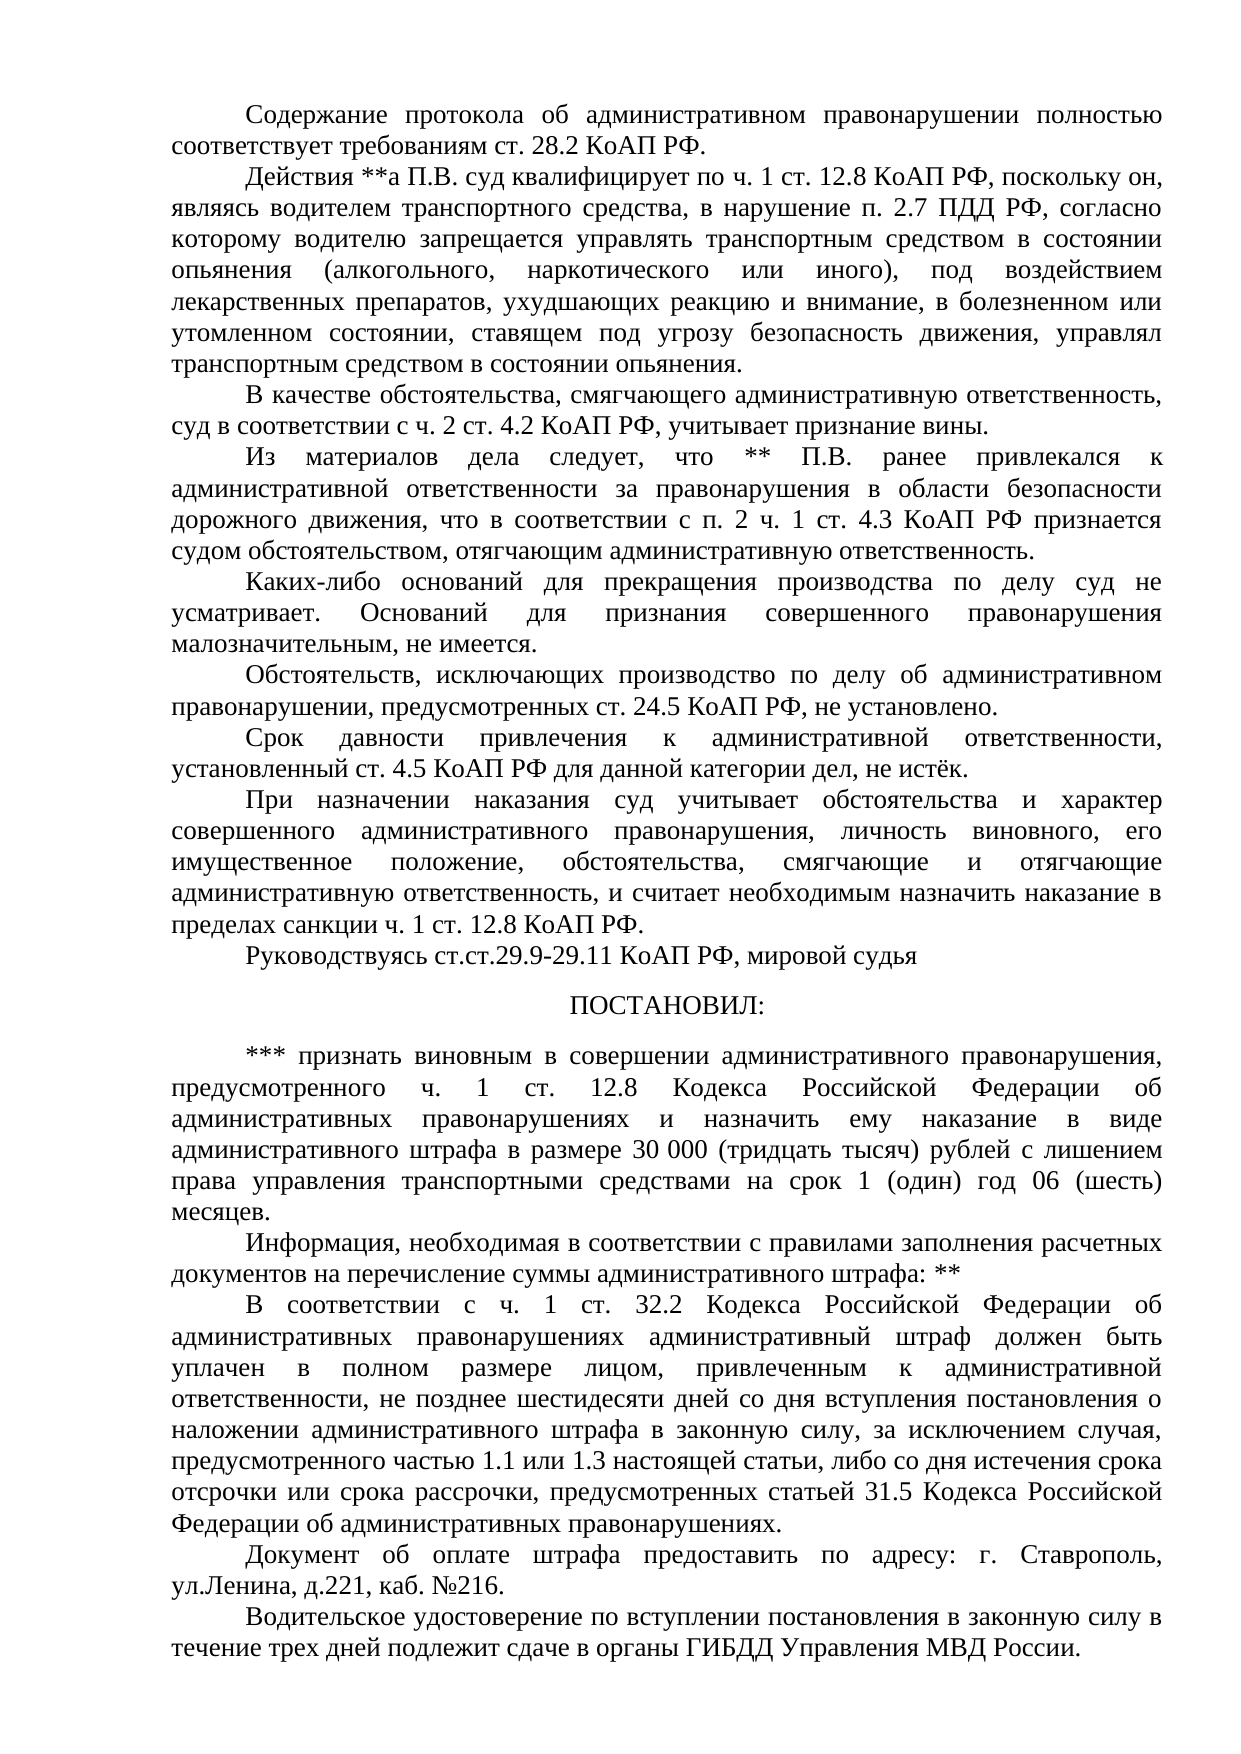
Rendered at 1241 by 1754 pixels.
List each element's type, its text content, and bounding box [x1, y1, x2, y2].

text Информация, необходимая в соответствии с правилами заполнения расчетных документов на перечисление суммы административного штрафа: ** [171, 1226, 1163, 1289]
text Действия **а П.В. суд квалифицирует по ч. 1 ст. 12.8 КоАП РФ, поскольку он, являясь водителем транспортного средства, в нарушение п. 2.7 ПДД РФ, согласно которому водителю запрещается управлять транспортным средством в состоянии опьянения (алкогольного, наркотического или иного), под воздействием лекарственных препаратов, ухудшающих реакцию и внимание, в болезненном или утомленном состоянии, ставящем под угрозу безопасность движения, управлял транспортным средством в состоянии опьянения. [171, 160, 1163, 378]
text Каких-либо оснований для прекращения производства по делу суд не усматривает. Оснований для признания совершенного правонарушения малозначительным, не имеется. [171, 565, 1163, 658]
text При назначении наказания суд учитывает обстоятельства и характер совершенного административного правонарушения, личность виновного, его имущественное положение, обстоятельства, смягчающие и отягчающие административную ответственность, и считает необходимым назначить наказание в пределах санкции ч. 1 ст. 12.8 КоАП РФ. [171, 783, 1163, 939]
text Содержание протокола об административном правонарушении полностью соответствует требованиям ст. 28.2 КоАП РФ. [171, 98, 1163, 160]
text Срок давности привлечения к административной ответственности, установленный ст. 4.5 КоАП РФ для данной категории дел, не истёк. [171, 721, 1163, 783]
text Из материалов дела следует, что ** П.В. ранее привлекался к административной ответственности за правонарушения в области безопасности дорожного движения, что в соответствии с п. 2 ч. 1 ст. 4.3 КоАП РФ признается судом обстоятельством, отягчающим административную ответственность. [171, 441, 1163, 565]
text Обстоятельств, исключающих производство по делу об административном правонарушении, предусмотренных ст. 24.5 КоАП РФ, не установлено. [171, 658, 1163, 721]
text В качестве обстоятельства, смягчающего административную ответственность, суд в соответствии с ч. 2 ст. 4.2 КоАП РФ, учитывает признание вины. [171, 378, 1163, 441]
text ПОСТАНОВИЛ: [171, 989, 1163, 1020]
text Водительское удостоверение по вступлении постановления в законную силу в течение трех дней подлежит сдаче в органы ГИБДД Управления МВД России. [171, 1600, 1163, 1662]
text Документ об оплате штрафа предоставить по адресу: г. Ставрополь, ул.Ленина, д.221, каб. №216. [171, 1538, 1163, 1600]
text *** признать виновным в совершении административного правонарушения, предусмотренного ч. 1 ст. 12.8 Кодекса Российской Федерации об административных правонарушениях и назначить ему наказание в виде административного штрафа в размере 30 000 (тридцать тысяч) рублей с лишением права управления транспортными средствами на срок 1 (один) год 06 (шесть) месяцев. [171, 1039, 1163, 1226]
text Руководствуясь ст.ст.29.9-29.11 КоАП РФ, мировой судья [171, 939, 1163, 970]
text В соответствии с ч. 1 ст. 32.2 Кодекса Российской Федерации об административных правонарушениях административный штраф должен быть уплачен в полном размере лицом, привлеченным к административной ответственности, не позднее шестидесяти дней со дня вступления постановления о наложении административного штрафа в законную силу, за исключением случая, предусмотренного частью 1.1 или 1.3 настоящей статьи, либо со дня истечения срока отсрочки или срока рассрочки, предусмотренных статьей 31.5 Кодекса Российской Федерации об административных правонарушениях. [171, 1289, 1163, 1538]
